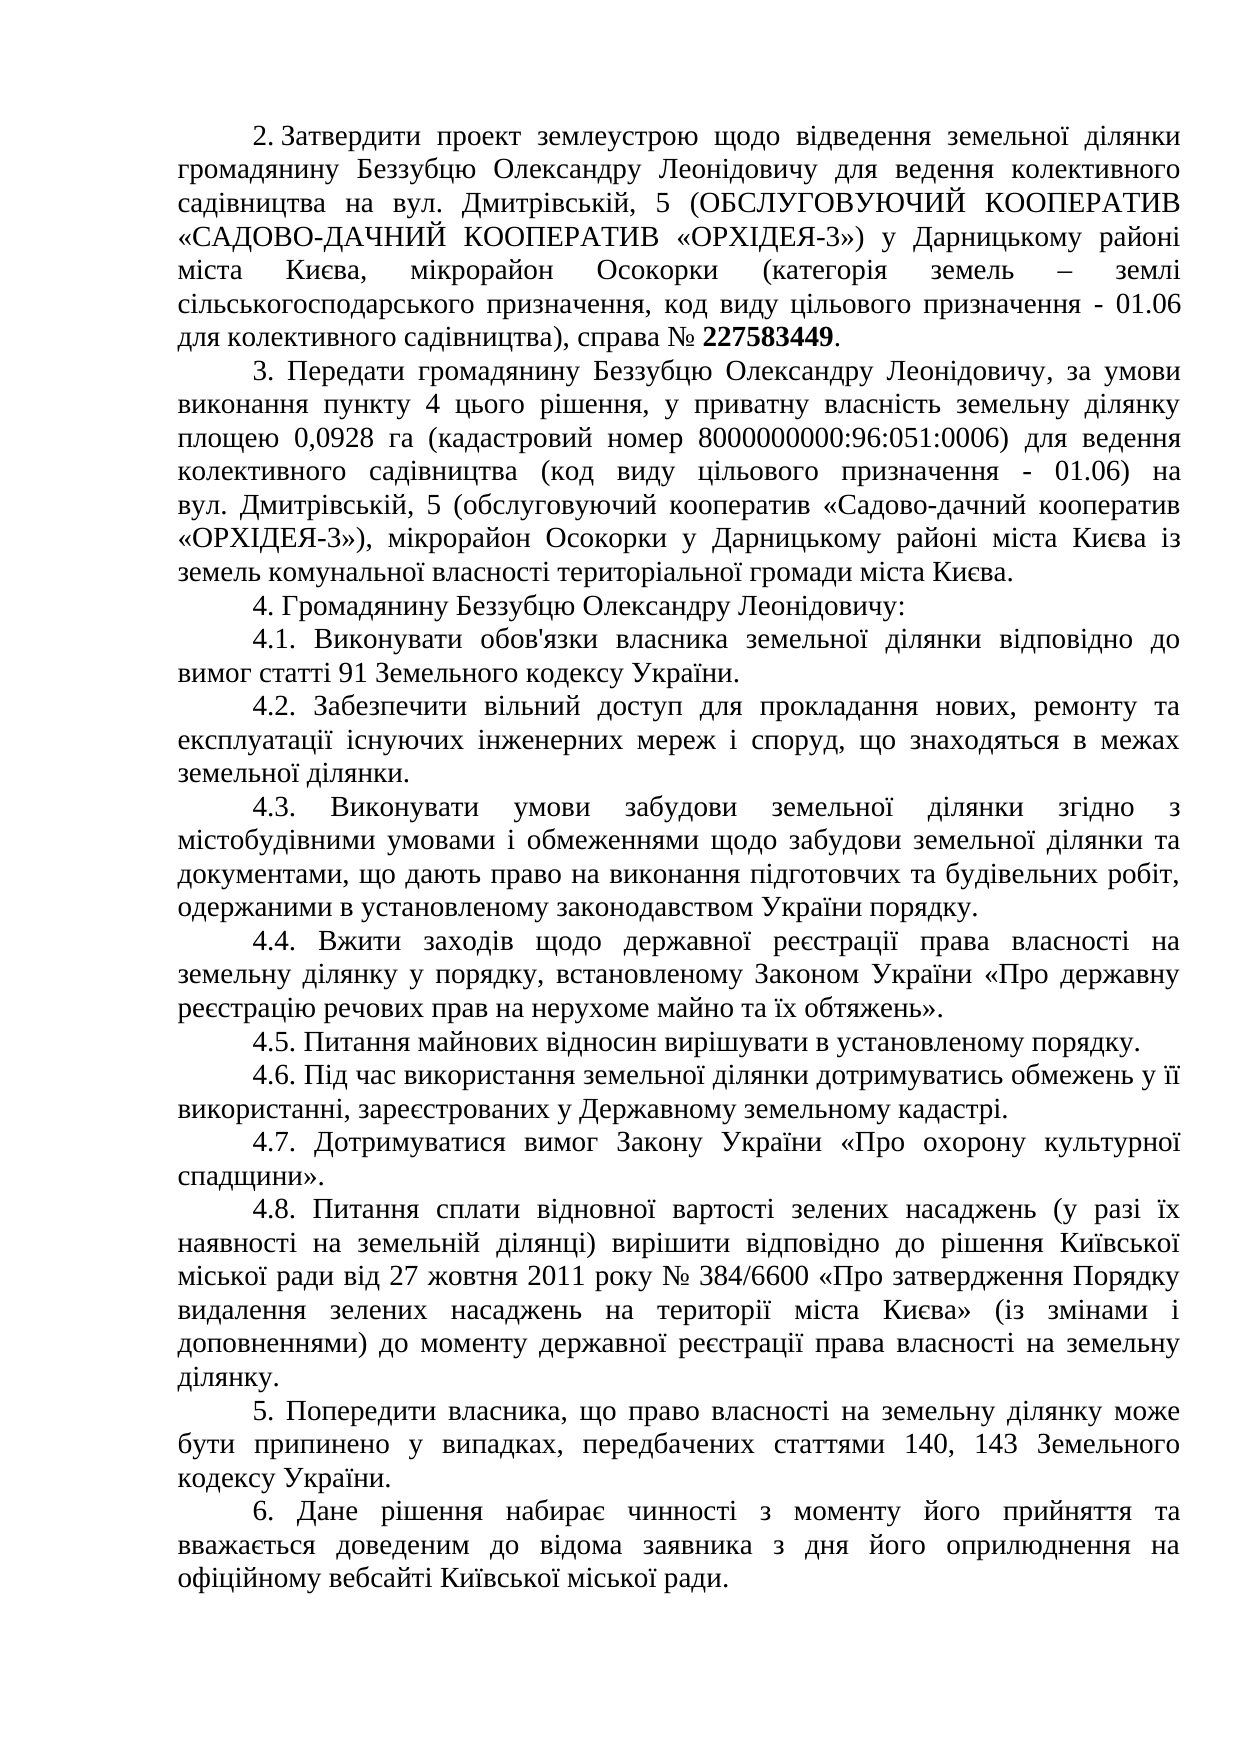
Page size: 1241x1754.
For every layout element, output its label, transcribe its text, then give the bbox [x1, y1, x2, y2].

list Затвердити проект землеустрою щодо відведення земельної ділянки громадянину Беззубцю Олександру Леонідовичу для ведення колективного садівництва на вул. Дмитрівській, 5 (ОБСЛУГОВУЮЧИЙ КООПЕРАТИВ «САДОВО-ДАЧНИЙ КООПЕРАТИВ «ОРХІДЕЯ-3») у Дарницькому районі міста Києва, мікрорайон Осокорки (категорія земель – землі сільськогосподарського призначення, код виду цільового призначення - 01.06 для колективного садівництва), справа № 227583449. [177, 118, 1181, 353]
text 4. Громадянину Беззубцю Олександру Леонідовичу: [177, 588, 1181, 621]
text 4.8. Питання сплати відновної вартості зелених насаджень (у разі їх наявності на земельній ділянці) вирішити відповідно до рішення Київської міської ради від 27 жовтня 2011 року № 384/6600 «Про затвердження Порядку видалення зелених насаджень на території міста Києва» (із змінами і доповненнями) до моменту державної реєстрації права власності на земельну ділянку. [177, 1191, 1181, 1393]
text 4.1. Виконувати обов'язки власника земельної ділянки відповідно до вимог статті 91 Земельного кодексу України. [177, 621, 1181, 688]
text 4.4. Вжити заходів щодо державної реєстрації права власності на земельну ділянку у порядку, встановленому Законом України «Про державну реєстрацію речових прав на нерухоме майно та їх обтяжень». [177, 923, 1181, 1024]
text 4.3. Виконувати умови забудови земельної ділянки згідно з містобудівними умовами і обмеженнями щодо забудови земельної ділянки та документами, що дають право на виконання підготовчих та будівельних робіт, одержаними в установленому законодавством України порядку. [177, 789, 1181, 923]
text 4.2. Забезпечити вільний доступ для прокладання нових, ремонту та експлуатації існуючих інженерних мереж і споруд, що знаходяться в межах земельної ділянки. [177, 688, 1181, 789]
text 3. Передати громадянину Беззубцю Олександру Леонідовичу, за умови виконання пункту 4 цього рішення, у приватну власність земельну ділянку площею 0,0928 га (кадастровий номер 8000000000:96:051:0006) для ведення колективного садівництва (код виду цільового призначення - 01.06) на вул. Дмитрівській, 5 (обслуговуючий кооператив «Садово-дачний кооператив «ОРХІДЕЯ-3»), мікрорайон Осокорки у Дарницькому районі міста Києва із земель комунальної власності територіальної громади міста Києва. [177, 353, 1181, 588]
text 5. Попередити власника, що право власності на земельну ділянку може бути припинено у випадках, передбачених статтями 140, 143 Земельного кодексу України. [177, 1393, 1181, 1493]
text 4.6. Під час використання земельної ділянки дотримуватись обмежень у її використанні, зареєстрованих у Державному земельному кадастрі. [177, 1057, 1181, 1124]
text 4.5. Питання майнових відносин вирішувати в установленому порядку. [177, 1024, 1181, 1057]
text 4.7. Дотримуватися вимог Закону України «Про охорону культурної спадщини». [177, 1124, 1181, 1191]
text 6. Дане рішення набирає чинності з моменту його прийняття та вважається доведеним до відома заявника з дня його оприлюднення на офіційному вебсайті Київської міської ради. [177, 1493, 1181, 1594]
